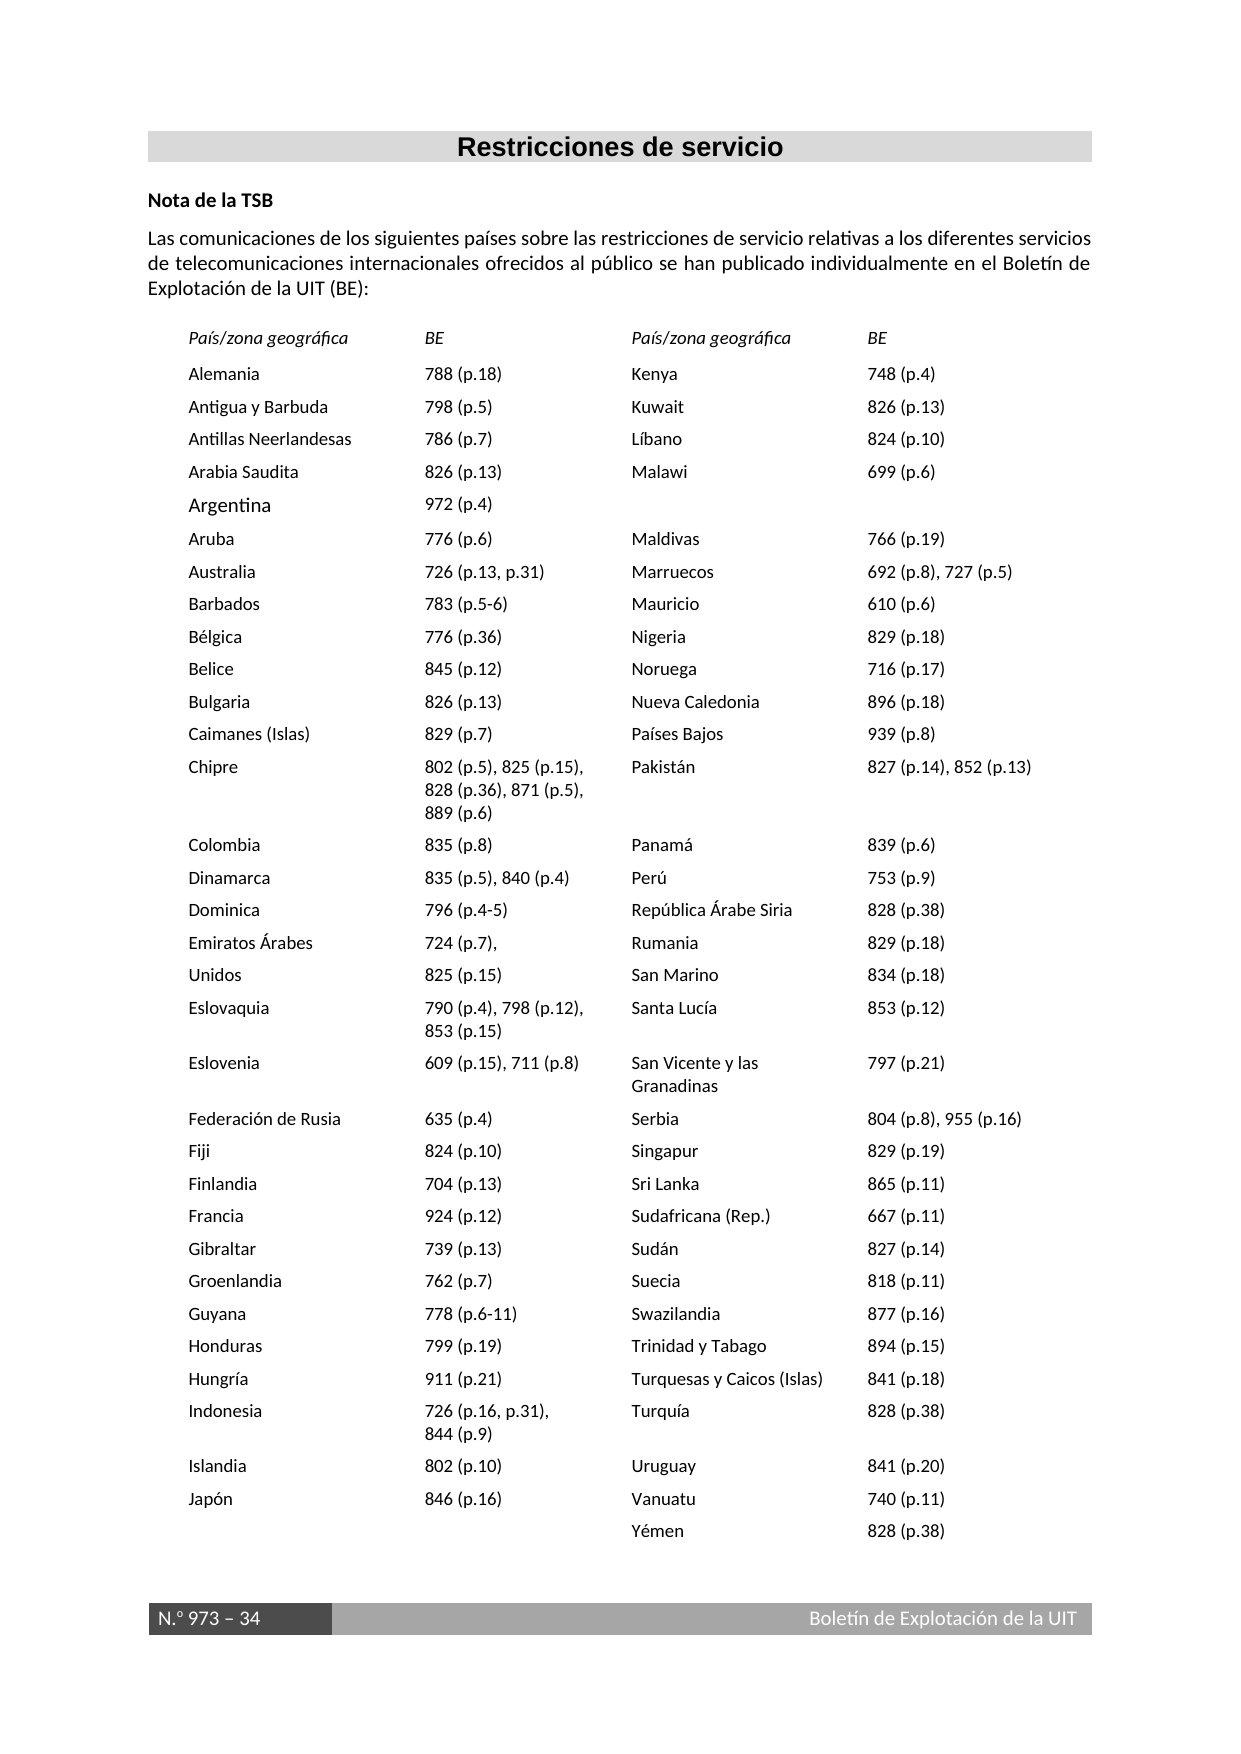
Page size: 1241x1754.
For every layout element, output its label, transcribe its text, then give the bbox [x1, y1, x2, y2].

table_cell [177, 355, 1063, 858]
subtitle Restricciones de servicio [148, 131, 1092, 162]
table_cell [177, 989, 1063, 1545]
title Nota de la TSB [148, 187, 1092, 212]
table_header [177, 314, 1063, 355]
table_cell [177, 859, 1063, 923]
text Las comunicaciones de los siguientes países sobre las restricciones de servicio relativas a los diferentes servicios de telecomunicaciones internacionales ofrecidos al público se han publicado individualmente en el Boletín de Explotación de la UIT (BE): [148, 225, 1092, 301]
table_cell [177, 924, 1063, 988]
